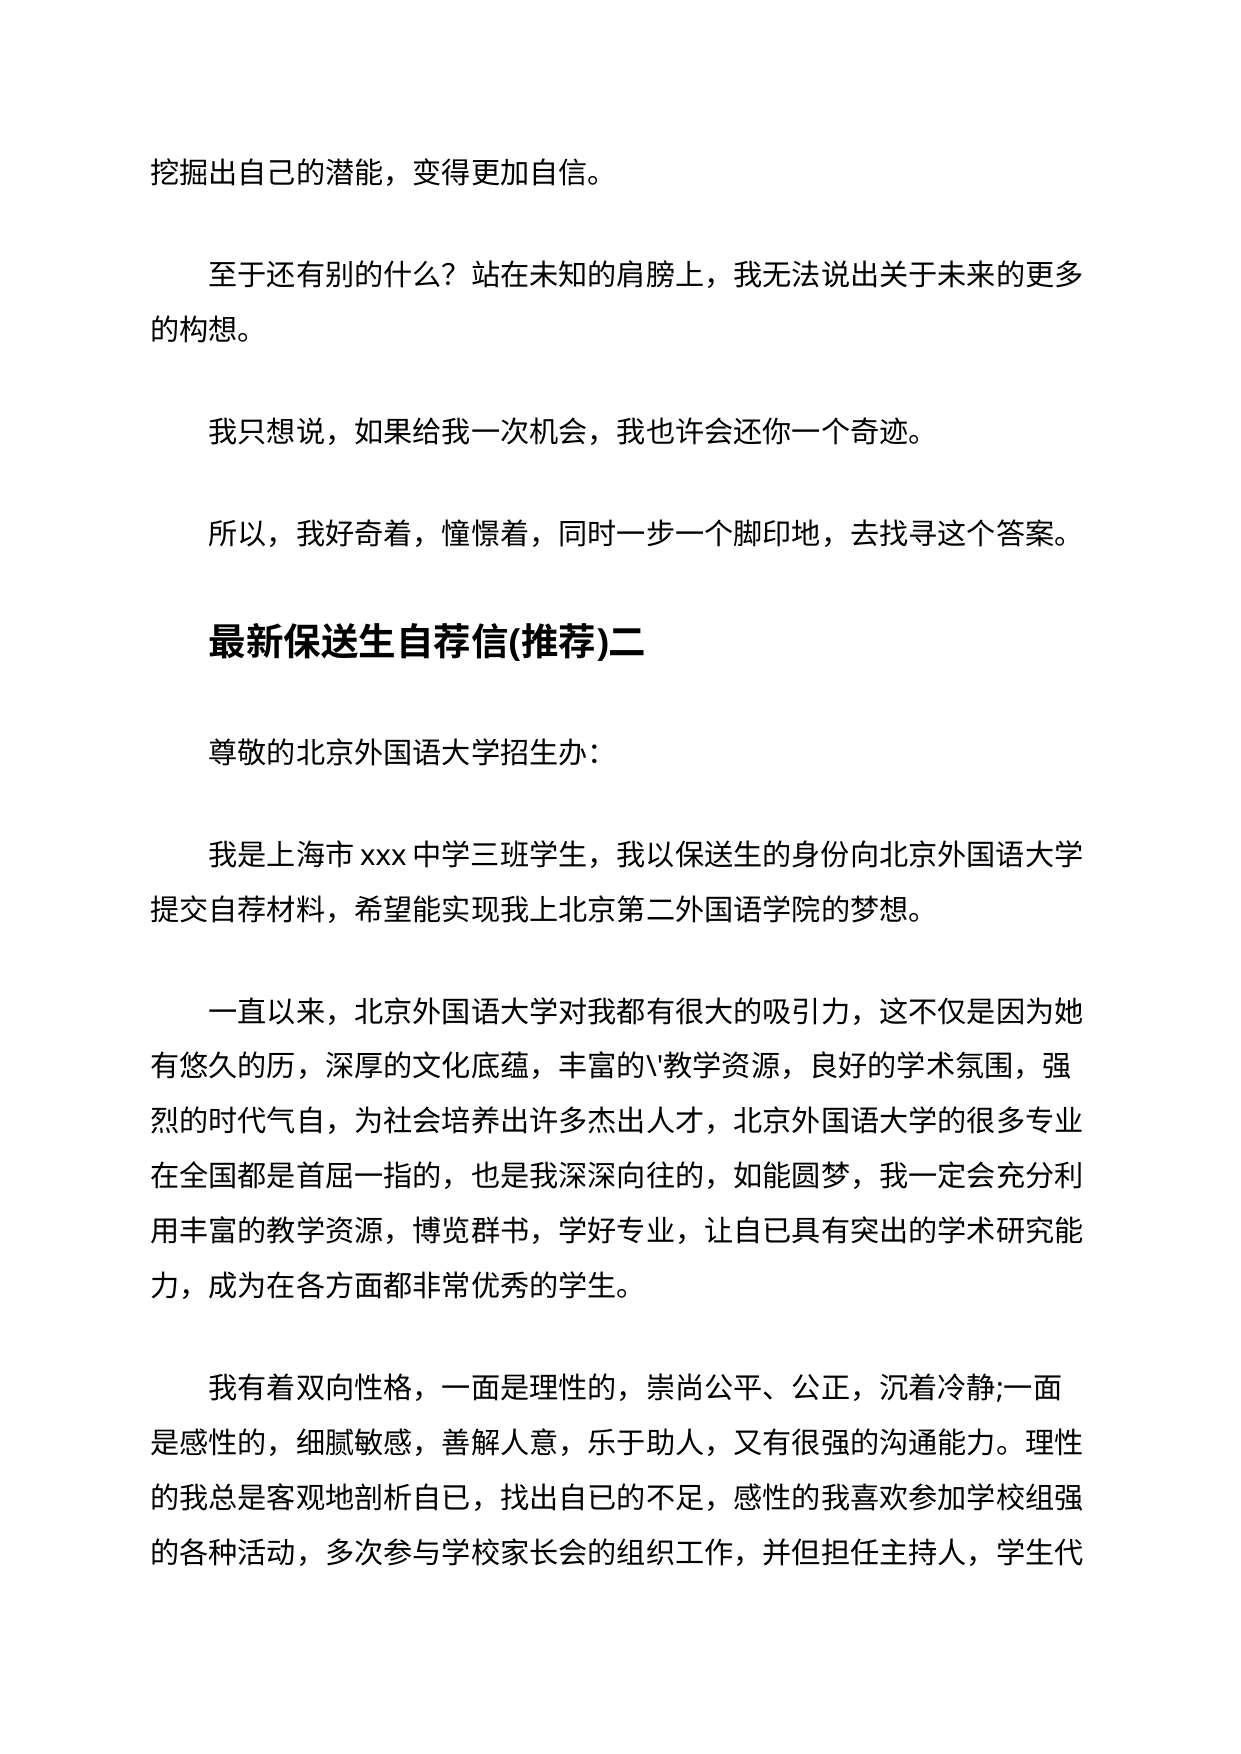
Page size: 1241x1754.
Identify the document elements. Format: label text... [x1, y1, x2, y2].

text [150, 1364, 1090, 1572]
text 我只想说，如果给我一次机会，我也许会还你一个奇迹。 [150, 408, 1090, 451]
text 我是上海市xxx中学三班学生，我以保送生的身份向北京外国语大学提交自荐材料，希望能实现我上北京第二外国语学院的梦想。 [150, 831, 1090, 929]
text 所以，我好奇着，憧憬着，同时一步一个脚印地，去找寻这个答案。 [150, 510, 1090, 552]
text 一直以来，北京外国语大学对我都有很大的吸引力，这不仅是因为她有悠久的历，深厚的文化底蕴，丰富的\'教学资源，良好的学术氛围，强烈的时代气自，为社会培养出许多杰出人才，北京外国语大学的很多专业在全国都是首屈一指的，也是我深深向往的，如能圆梦，我一定会充分利用丰富的教学资源，博览群书，学好专业，让自已具有突出的学术研究能力，成为在各方面都非常优秀的学生。 [150, 988, 1090, 1305]
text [150, 150, 1090, 192]
text 至于还有别的什么？站在未知的肩膀上，我无法说出关于未来的更多的构想。 [150, 252, 1090, 349]
text 尊敬的北京外国语大学招生办： [150, 729, 1090, 772]
text 最新保送生自荐信(推荐)二 [150, 612, 1090, 666]
